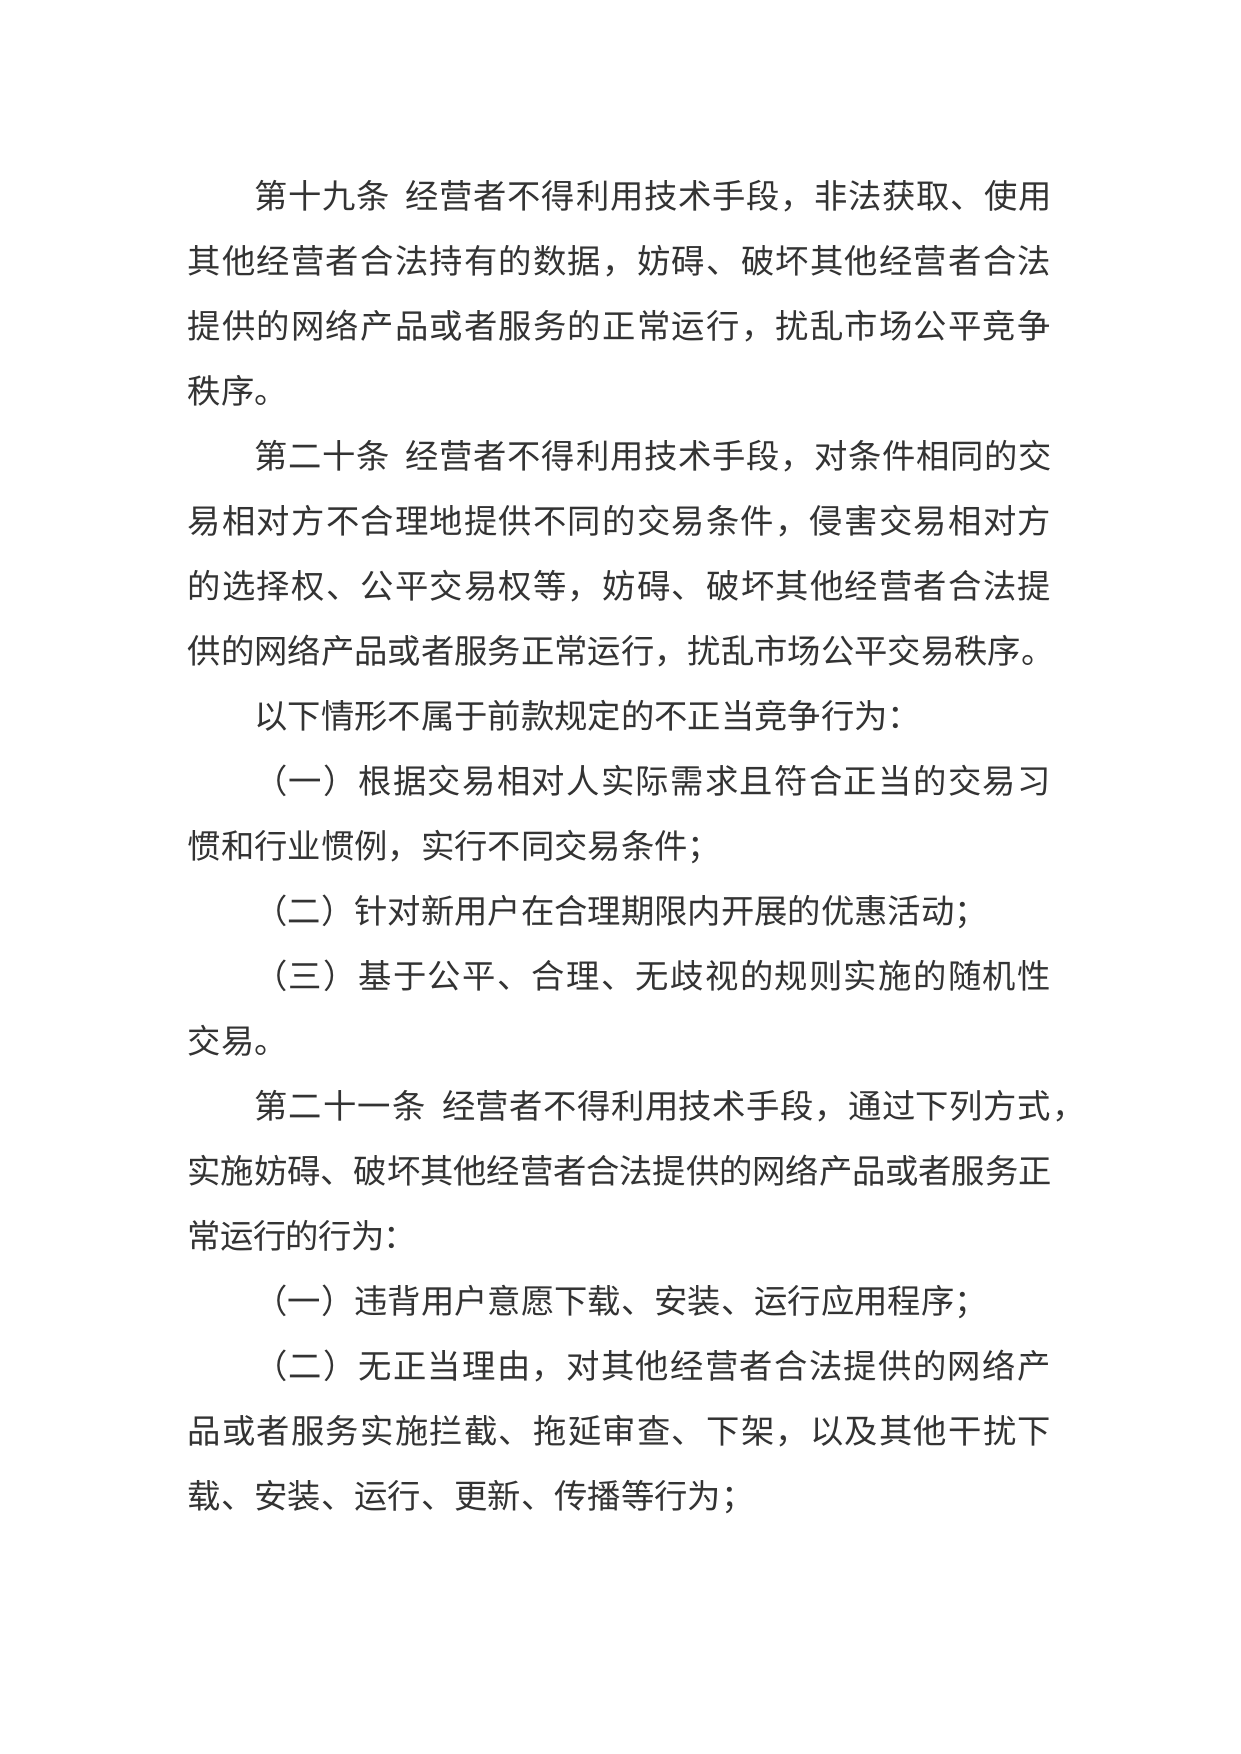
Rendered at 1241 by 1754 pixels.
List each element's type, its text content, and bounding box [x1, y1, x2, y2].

text （二）无正当理由，对其他经营者合法提供的网络产品或者服务实施拦截、拖延审查、下架，以及其他干扰下载、安装、运行、更新、传播等行为； [187, 1332, 1053, 1527]
text （一）违背用户意愿下载、安装、运行应用程序； [187, 1267, 1053, 1332]
text 第十九条 经营者不得利用技术手段，非法获取、使用其他经营者合法持有的数据，妨碍、破坏其他经营者合法提供的网络产品或者服务的正常运行，扰乱市场公平竞争秩序。 [187, 162, 1053, 422]
text 第二十一条 经营者不得利用技术手段，通过下列方式，实施妨碍、破坏其他经营者合法提供的网络产品或者服务正常运行的行为： [187, 1072, 1053, 1267]
text （二）针对新用户在合理期限内开展的优惠活动； [187, 877, 1053, 942]
text （一）根据交易相对人实际需求且符合正当的交易习惯和行业惯例，实行不同交易条件； [187, 747, 1053, 877]
text 第二十条 经营者不得利用技术手段，对条件相同的交易相对方不合理地提供不同的交易条件，侵害交易相对方的选择权、公平交易权等，妨碍、破坏其他经营者合法提供的网络产品或者服务正常运行，扰乱市场公平交易秩序。 [187, 422, 1053, 682]
text 以下情形不属于前款规定的不正当竞争行为： [187, 682, 1053, 747]
text （三）基于公平、合理、无歧视的规则实施的随机性交易。 [187, 942, 1053, 1072]
